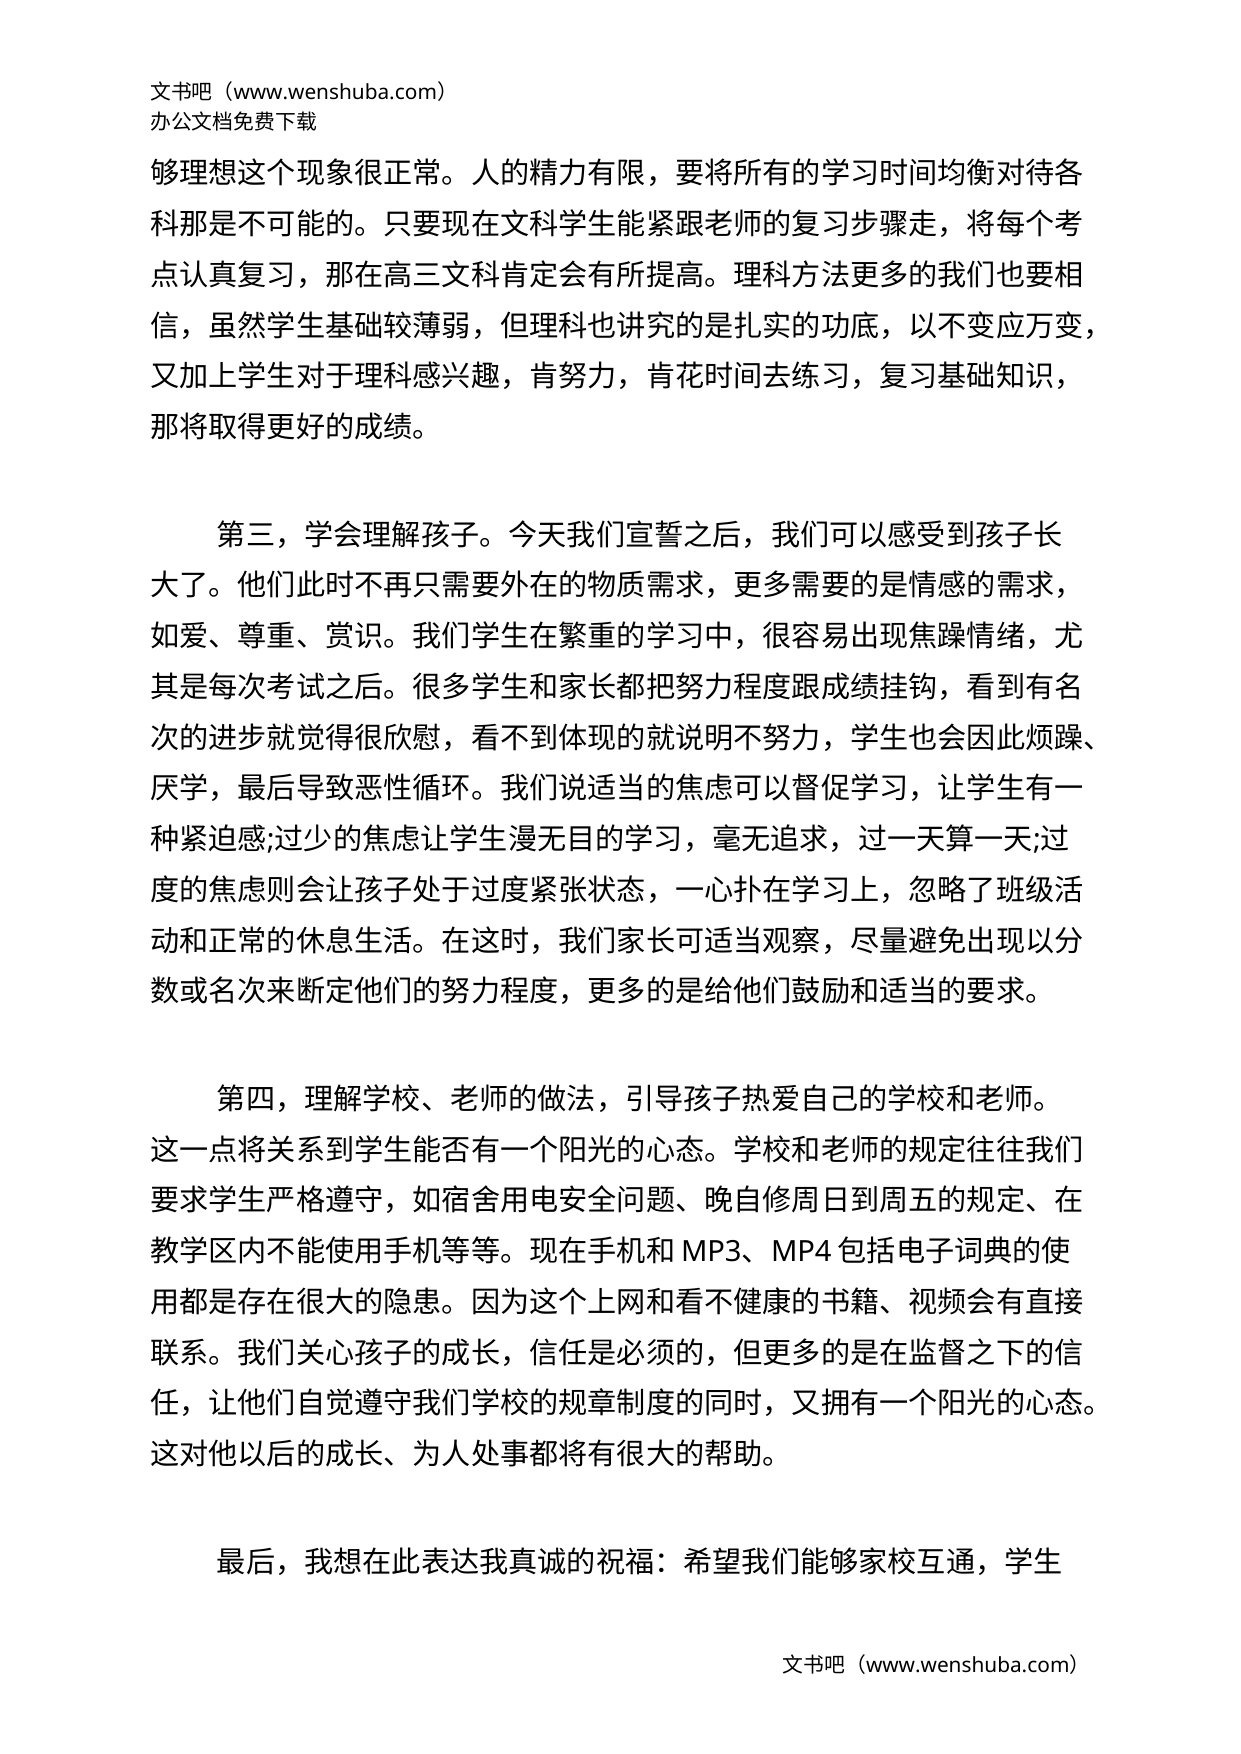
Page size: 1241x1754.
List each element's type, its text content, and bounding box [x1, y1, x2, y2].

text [150, 150, 1090, 446]
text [150, 1538, 1090, 1581]
text 第四，理解学校、老师的做法，引导孩子热爱自己的学校和老师。这一点将关系到学生能否有一个阳光的心态。学校和老师的规定往往我们要求学生严格遵守，如宿舍用电安全问题、晚自修周日到周五的规定、在教学区内不能使用手机等等。现在手机和MP3、MP4包括电子词典的使用都是存在很大的隐患。因为这个上网和看不健康的书籍、视频会有直接联系。我们关心孩子的成长，信任是必须的，但更多的是在监督之下的信任，让他们自觉遵守我们学校的规章制度的同时，又拥有一个阳光的心态。这对他以后的成长、为人处事都将有很大的帮助。 [150, 1076, 1090, 1473]
text 第三，学会理解孩子。今天我们宣誓之后，我们可以感受到孩子长大了。他们此时不再只需要外在的物质需求，更多需要的是情感的需求，如爱、尊重、赏识。我们学生在繁重的学习中，很容易出现焦躁情绪，尤其是每次考试之后。很多学生和家长都把努力程度跟成绩挂钩，看到有名次的进步就觉得很欣慰，看不到体现的就说明不努力，学生也会因此烦躁、厌学，最后导致恶性循环。我们说适当的焦虑可以督促学习，让学生有一种紧迫感;过少的焦虑让学生漫无目的学习，毫无追求，过一天算一天;过度的焦虑则会让孩子处于过度紧张状态，一心扑在学习上，忽略了班级活动和正常的休息生活。在这时，我们家长可适当观察，尽量避免出现以分数或名次来断定他们的努力程度，更多的是给他们鼓励和适当的要求。 [150, 511, 1090, 1010]
